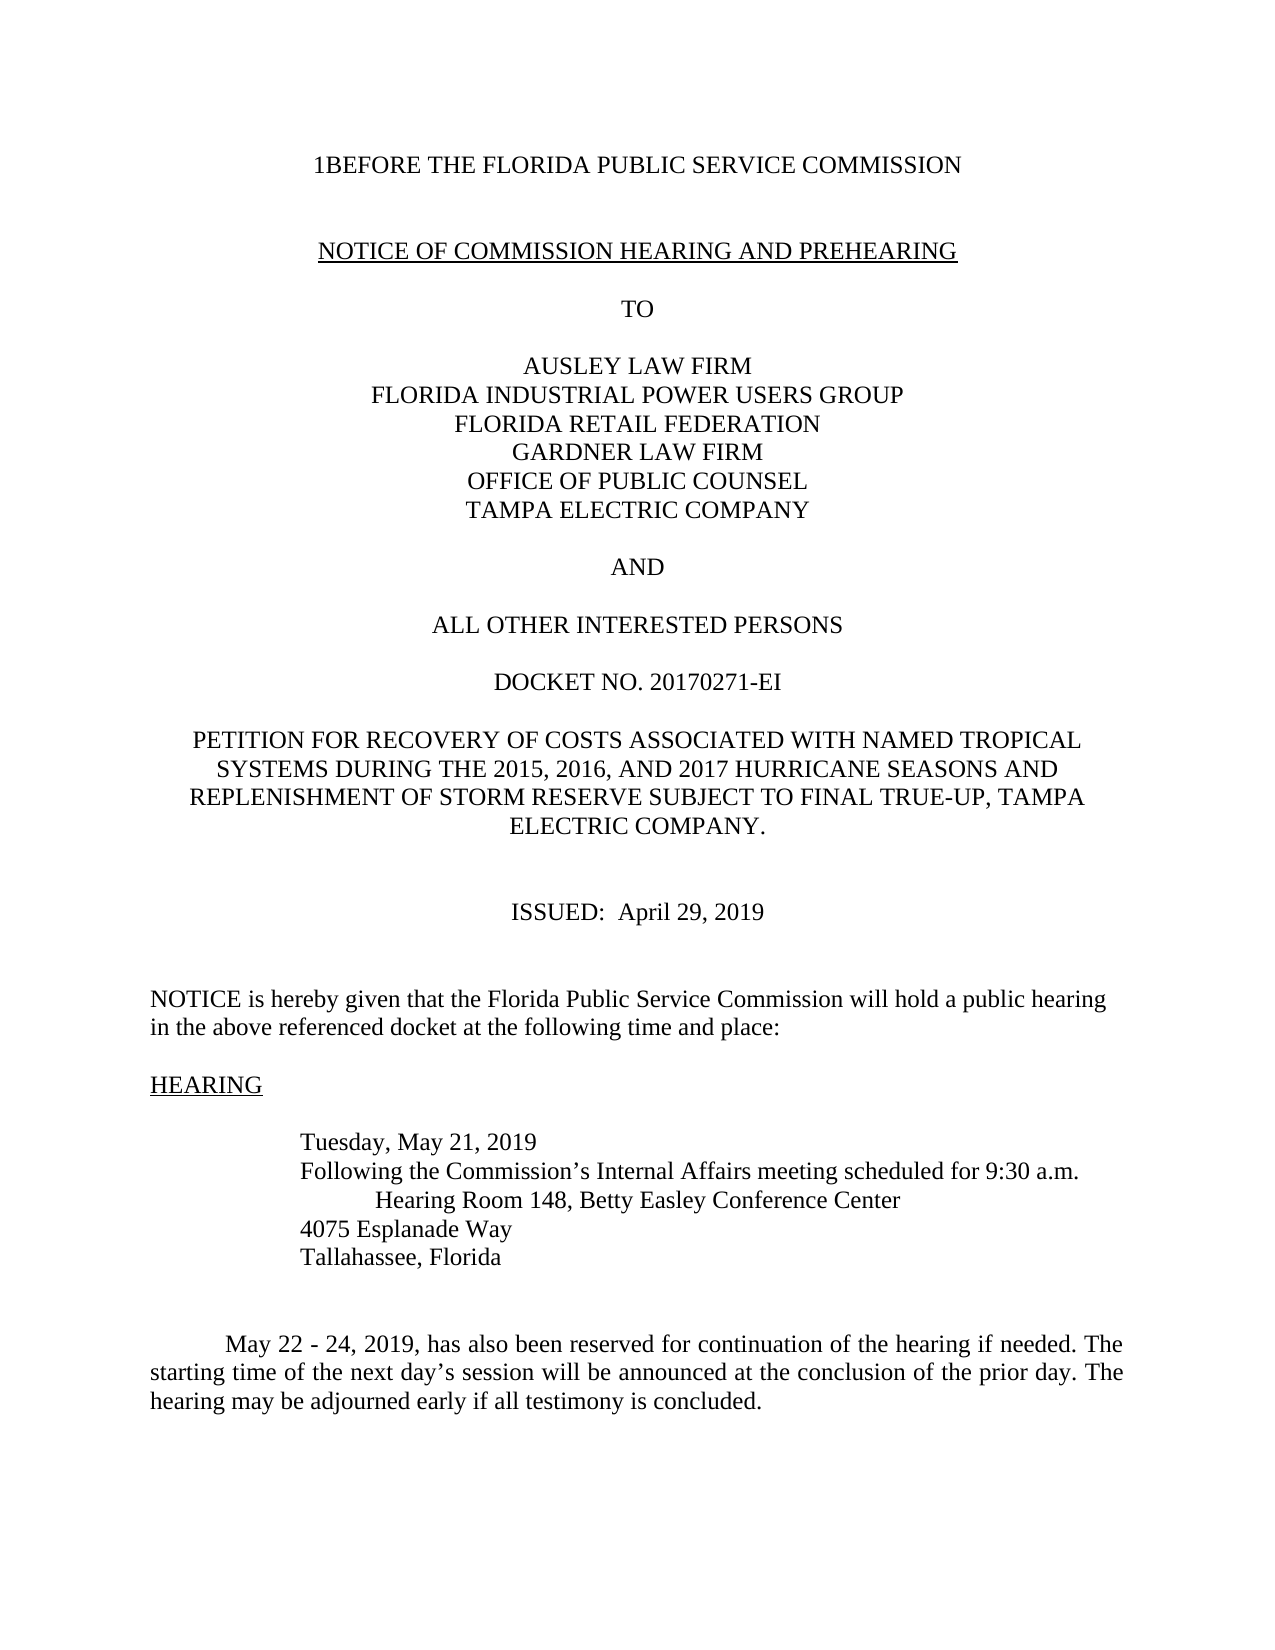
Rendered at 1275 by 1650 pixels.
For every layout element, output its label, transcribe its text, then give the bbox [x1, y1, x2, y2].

text office of public counsel [150, 466, 1125, 495]
text Petition for recovery of costs associated with named tropical systems during the 2015, 2016, and 2017 hurricane seasons and replenishment of storm reserve subject to final true-up, Tampa Electric Company. [150, 725, 1125, 840]
text 4075 Esplanade Way [150, 1214, 1125, 1242]
text DOCKET NO. 20170271-EI [150, 667, 1125, 696]
text BEFORE THE FLORIDA PUBLIC SERVICE COMMISSION [150, 150, 1125, 179]
text Ausley Law firm [150, 351, 1125, 380]
text NOTICE OF COMMISSION HEARING AND PREHEARING [150, 236, 1125, 265]
text Tuesday, May 21, 2019 [150, 1127, 1125, 1156]
text Florida Industrial power users group [150, 380, 1125, 409]
text gardner law firm [150, 437, 1125, 466]
text NOTICE is hereby given that the Florida Public Service Commission will hold a public hearing in the above referenced docket at the following time and place: [150, 984, 1125, 1041]
text OTHER INTERESTED PERSONS [150, 610, 1125, 639]
text ISSUED: April 29, 2019 [150, 897, 1125, 926]
text florida retail federation [150, 409, 1125, 437]
text Tallahassee, Florida [150, 1242, 1125, 1271]
text tampa electric company [150, 495, 1125, 524]
text TO [150, 294, 1125, 322]
text Following the Commission’s Internal Affairs meeting scheduled for 9:30 a.m. Hearing Room 148, Betty Easley Conference Center [150, 1156, 1125, 1214]
text May 22 - 24, 2019, has also been reserved for continuation of the hearing if needed. The starting time of the next day’s session will be announced at the conclusion of the prior day. The hearing may be adjourned early if all testimony is concluded. [150, 1329, 1125, 1415]
text HEARING [150, 1070, 1125, 1099]
